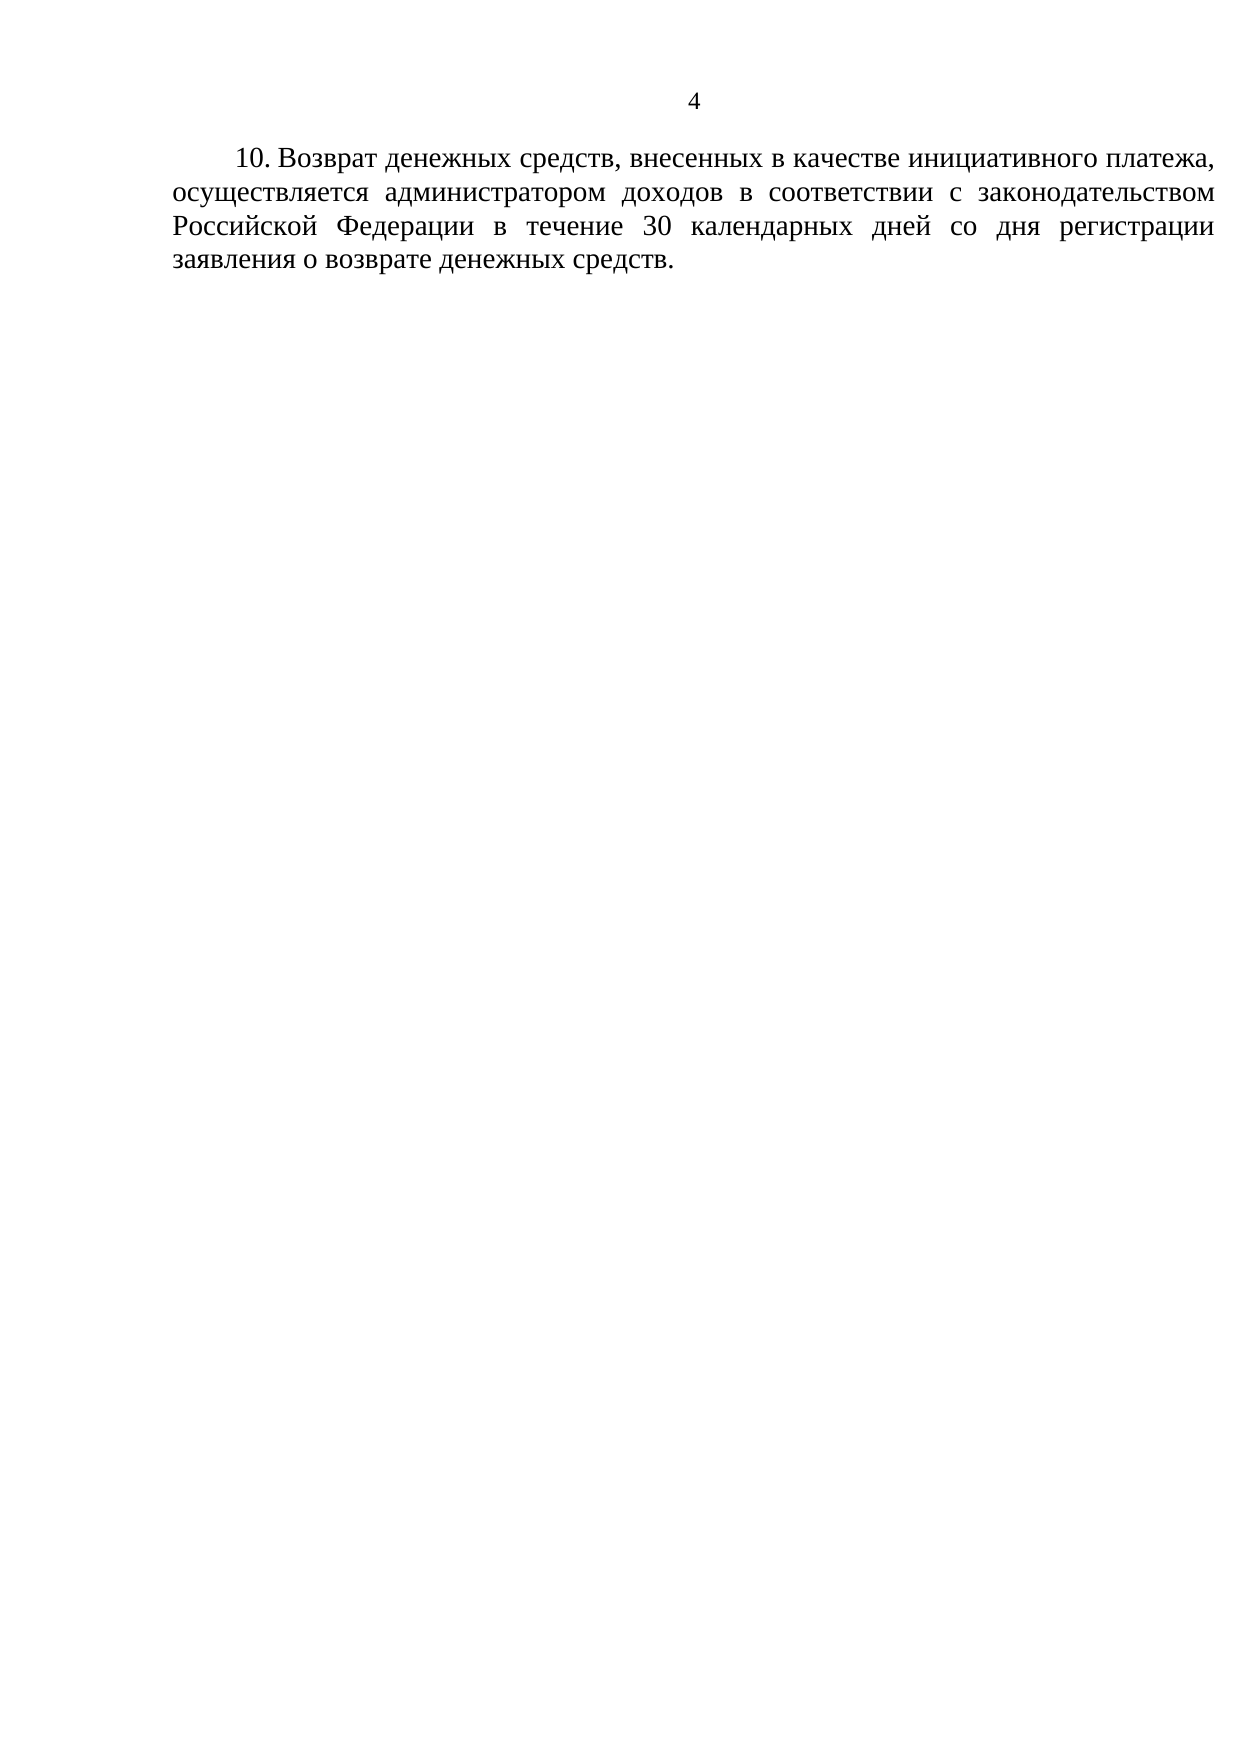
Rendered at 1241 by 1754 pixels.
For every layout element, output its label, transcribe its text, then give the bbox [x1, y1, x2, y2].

list Возврат денежных средств, внесенных в качестве инициативного платежа, осуществляется администратором доходов в соответствии с законодательством Российской Федерации в течение 30 календарных дней со дня регистрации заявления о возврате денежных средств. [172, 141, 1216, 275]
